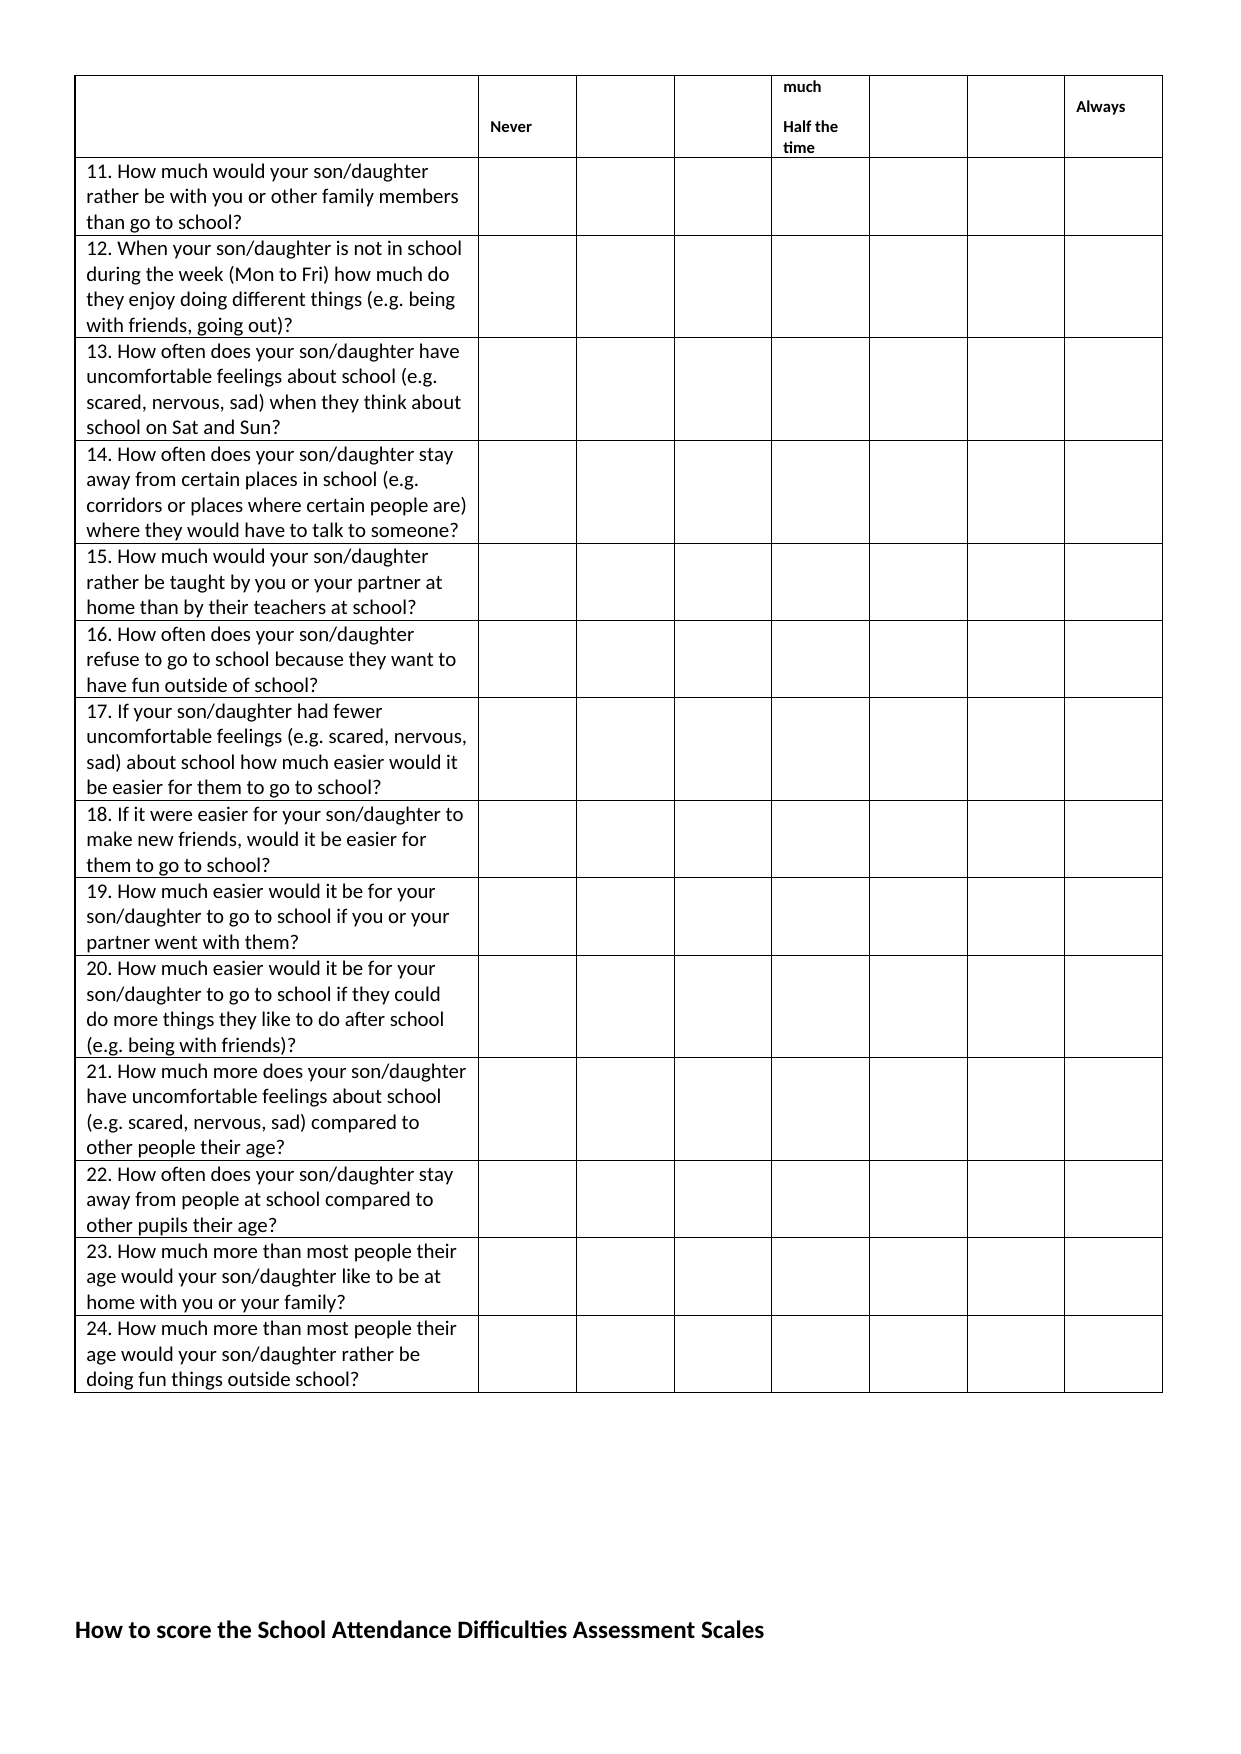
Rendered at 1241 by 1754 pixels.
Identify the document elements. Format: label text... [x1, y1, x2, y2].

table_cell [870, 1316, 967, 1392]
table_cell 21. How much more does your son/daughter have uncomfortable feelings about school (e.g. scared, nervous, sad) compared to other people their age? [76, 1058, 478, 1160]
table_cell [968, 158, 1064, 234]
table_cell [1065, 441, 1162, 543]
table_cell 6 Very much Always [1065, 76, 1162, 157]
table_cell [479, 956, 576, 1057]
table_cell [675, 801, 771, 877]
table_cell [968, 878, 1064, 954]
table_cell [870, 956, 967, 1057]
table_cell 24. How much more than most people their age would your son/daughter rather be doing fun things outside school? [76, 1316, 478, 1392]
table_cell [479, 441, 576, 543]
table_cell [772, 338, 869, 440]
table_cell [772, 76, 869, 157]
table_cell [772, 878, 869, 954]
table_cell [968, 1238, 1064, 1314]
text How to score the School Attendance Difficulties Assessment Scales [75, 1614, 1165, 1645]
table_cell [577, 338, 674, 440]
table_cell 13. How often does your son/daughter have uncomfortable feelings about school (e.g. scared, nervous, sad) when they think about school on Sat and Sun? [76, 338, 478, 440]
table_cell [1065, 1058, 1162, 1160]
table_cell [479, 698, 576, 800]
table_cell [479, 1238, 576, 1314]
table_cell [870, 544, 967, 620]
table_cell [675, 236, 771, 337]
table_cell [1065, 621, 1162, 697]
table_cell [675, 158, 771, 234]
table_cell 2 [675, 76, 771, 157]
table_cell [479, 236, 576, 337]
table_cell [675, 1058, 771, 1160]
table_cell [870, 621, 967, 697]
table_cell [675, 878, 771, 954]
table_cell 15. How much would your son/daughter rather be taught by you or your partner at home than by their teachers at school? [76, 544, 478, 620]
table_cell [870, 878, 967, 954]
table_cell [870, 1238, 967, 1314]
table_cell [675, 1316, 771, 1392]
table_cell [479, 338, 576, 440]
table_cell [577, 236, 674, 337]
table_cell [577, 1316, 674, 1392]
table_cell [1065, 544, 1162, 620]
table_cell 18. If it were easier for your son/daughter to make new friends, would it be easier for them to go to school? [76, 801, 478, 877]
table_cell [772, 1238, 869, 1314]
table_cell [577, 1058, 674, 1160]
table_cell [968, 698, 1064, 800]
table_cell 17. If your son/daughter had fewer uncomfortable feelings (e.g. scared, nervous, sad) about school how much easier would it be easier for them to go to school? [76, 698, 478, 800]
table_cell [968, 1316, 1064, 1392]
table_cell [772, 441, 869, 543]
table_cell [577, 956, 674, 1057]
table_cell 14. How often does your son/daughter stay away from certain places in school (e.g. corridors or places where certain people are) where they would have to talk to someone? [76, 441, 478, 543]
table_cell [968, 956, 1064, 1057]
table_cell [870, 801, 967, 877]
table_cell [772, 1161, 869, 1237]
table_cell [772, 956, 869, 1057]
table_cell 22. How often does your son/daughter stay away from people at school compared to other pupils their age? [76, 1161, 478, 1237]
table_cell 16. How often does your son/daughter refuse to go to school because they want to have fun outside of school? [76, 621, 478, 697]
table_cell [76, 76, 478, 157]
table_cell [577, 801, 674, 877]
table_cell [968, 236, 1064, 337]
table_cell [577, 544, 674, 620]
table_cell [870, 441, 967, 543]
table_cell [772, 236, 869, 337]
table_cell [772, 158, 869, 234]
table_cell 20. How much easier would it be for your son/daughter to go to school if they could do more things they like to do after school (e.g. being with friends)? [76, 956, 478, 1057]
table_cell 5 [968, 76, 1064, 157]
table_cell [675, 1238, 771, 1314]
table_cell [968, 621, 1064, 697]
table_cell [479, 621, 576, 697]
table_cell [968, 1161, 1064, 1237]
table_cell [479, 158, 576, 234]
table_cell [675, 1161, 771, 1237]
table_cell [1065, 158, 1162, 234]
table_cell 0 Not at all Never [479, 76, 576, 157]
table_cell [772, 1316, 869, 1392]
table_cell [870, 1058, 967, 1160]
table_cell [1065, 956, 1162, 1057]
table_cell [577, 878, 674, 954]
table_cell [968, 338, 1064, 440]
table_cell [479, 1161, 576, 1237]
table_cell [772, 621, 869, 697]
table_cell 4 [870, 76, 967, 157]
table_cell [479, 544, 576, 620]
table_cell [675, 338, 771, 440]
table_cell [968, 544, 1064, 620]
table_cell [577, 698, 674, 800]
table_cell 23. How much more than most people their age would your son/daughter like to be at home with you or your family? [76, 1238, 478, 1314]
table_cell [1065, 698, 1162, 800]
table_cell [577, 1161, 674, 1237]
table_cell [577, 621, 674, 697]
table_cell [675, 544, 771, 620]
table_cell [968, 441, 1064, 543]
table_cell [675, 956, 771, 1057]
table_cell 11. How much would your son/daughter rather be with you or other family members than go to school? [76, 158, 478, 234]
table_cell [675, 441, 771, 543]
table_cell [968, 801, 1064, 877]
table_cell [870, 338, 967, 440]
table_cell [870, 236, 967, 337]
table_cell [870, 698, 967, 800]
table_cell [772, 801, 869, 877]
table_cell [577, 158, 674, 234]
table_cell [479, 1316, 576, 1392]
table_cell [870, 158, 967, 234]
table_cell 12. When your son/daughter is not in school during the week (Mon to Fri) how much do they enjoy doing different things (e.g. being with friends, going out)? [76, 236, 478, 337]
table_cell [577, 1238, 674, 1314]
table_cell [675, 698, 771, 800]
table_cell [1065, 801, 1162, 877]
table_cell [968, 1058, 1064, 1160]
table_cell [1065, 1238, 1162, 1314]
table_cell [1065, 1316, 1162, 1392]
table_cell [479, 1058, 576, 1160]
table_cell [1065, 878, 1162, 954]
table_cell 1 [577, 76, 674, 157]
table_cell [772, 1058, 869, 1160]
table_cell [1065, 236, 1162, 337]
table_cell [870, 1161, 967, 1237]
table_cell 19. How much easier would it be for your son/daughter to go to school if you or your partner went with them? [76, 878, 478, 954]
table_cell [1065, 338, 1162, 440]
table_cell [479, 801, 576, 877]
table_cell [772, 544, 869, 620]
table_cell [675, 621, 771, 697]
table_cell [479, 878, 576, 954]
table_cell [772, 698, 869, 800]
table_cell [1065, 1161, 1162, 1237]
table_cell [577, 441, 674, 543]
